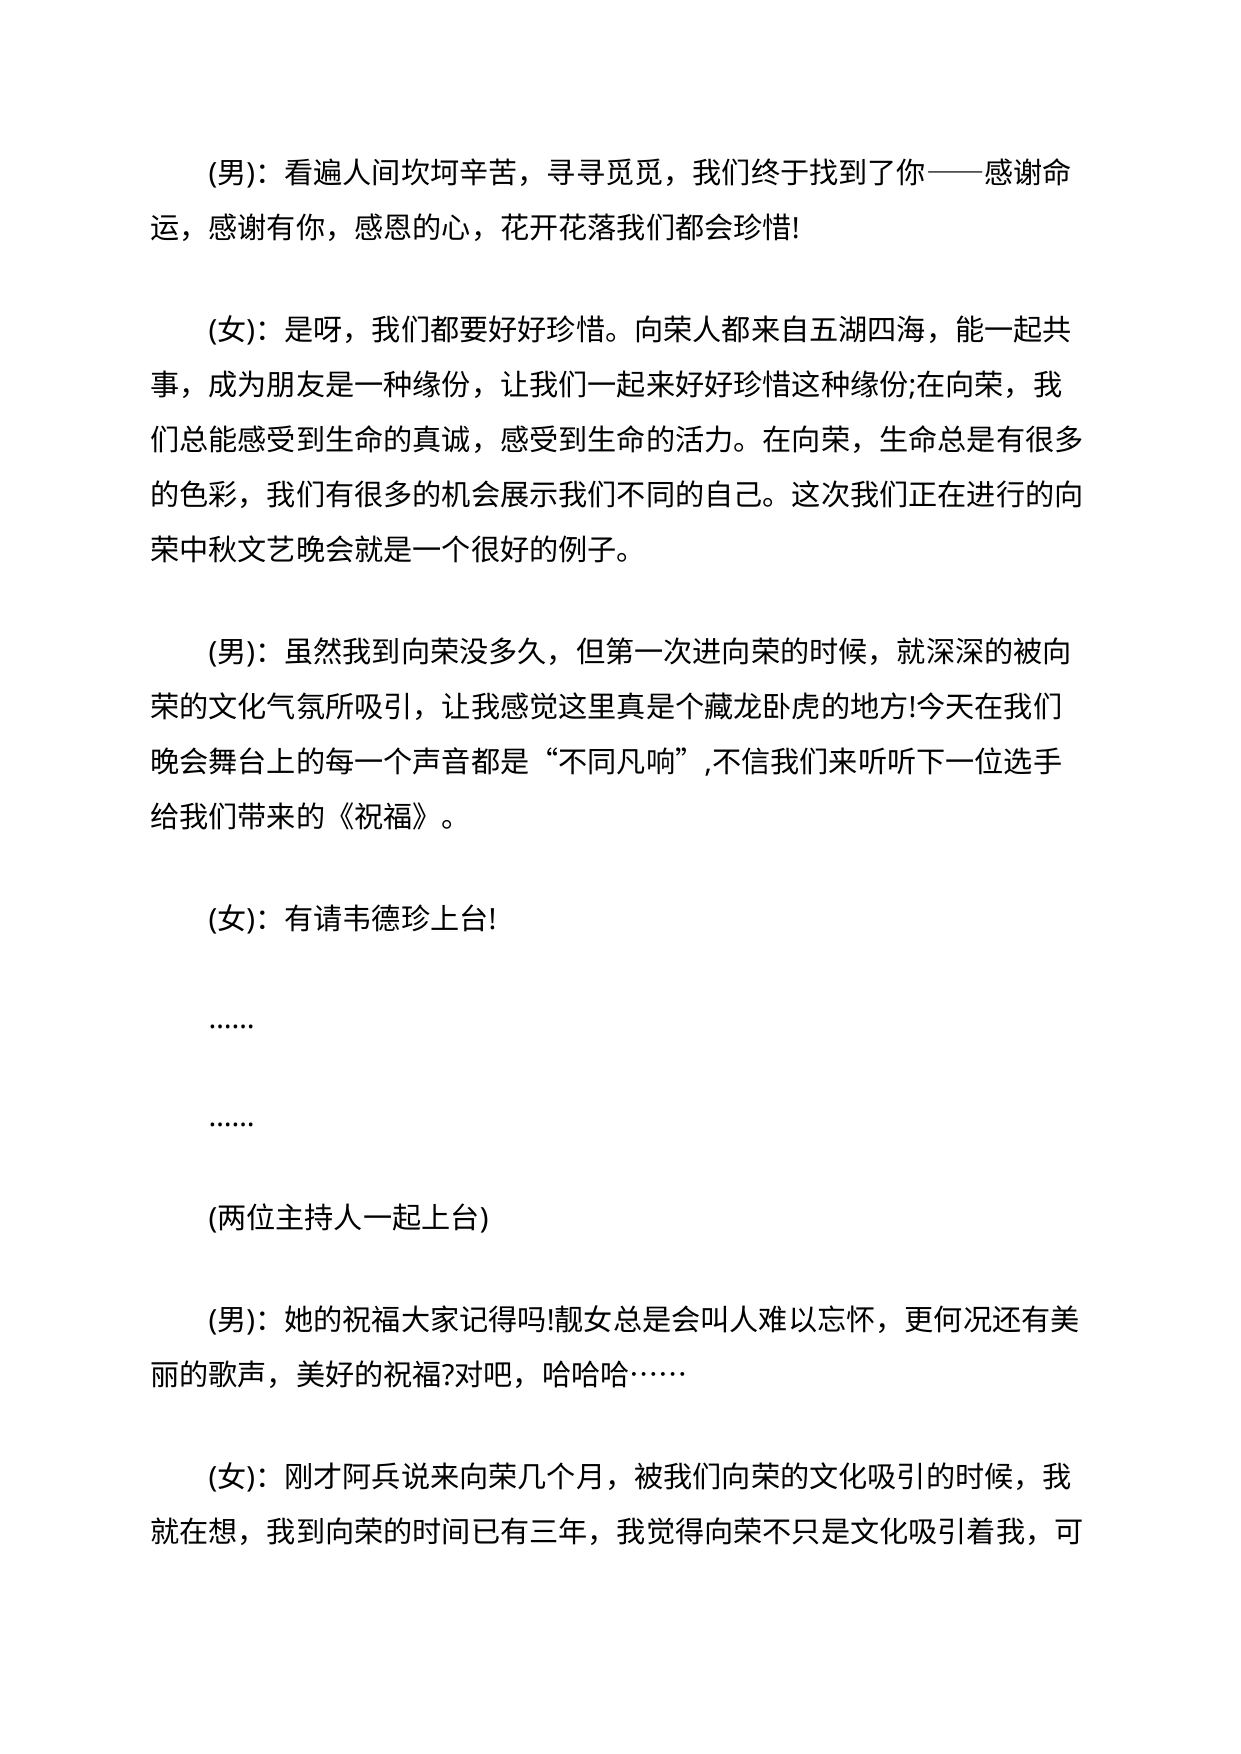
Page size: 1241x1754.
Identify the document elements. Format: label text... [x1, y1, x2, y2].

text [150, 1453, 1090, 1550]
text …… [150, 1096, 1090, 1135]
text (女)：有请韦德珍上台! [150, 895, 1090, 938]
text (男)：她的祝福大家记得吗!靓女总是会叫人难以忘怀，更何况还有美丽的歌声，美好的祝福?对吧，哈哈哈…… [150, 1296, 1090, 1393]
text (男)：看遍人间坎坷辛苦，寻寻觅觅，我们终于找到了你――感谢命运，感谢有你，感恩的心，花开花落我们都会珍惜! [150, 150, 1090, 247]
text …… [150, 997, 1090, 1037]
text (女)：是呀，我们都要好好珍惜。向荣人都来自五湖四海，能一起共事，成为朋友是一种缘份，让我们一起来好好珍惜这种缘份;在向荣，我们总能感受到生命的真诚，感受到生命的活力。在向荣，生命总是有很多的色彩，我们有很多的机会展示我们不同的自己。这次我们正在进行的向荣中秋文艺晚会就是一个很好的例子。 [150, 307, 1090, 569]
text (两位主持人一起上台) [150, 1194, 1090, 1237]
text (男)：虽然我到向荣没多久，但第一次进向荣的时候，就深深的被向荣的文化气氛所吸引，让我感觉这里真是个藏龙卧虎的地方!今天在我们晚会舞台上的每一个声音都是“不同凡响”,不信我们来听听下一位选手给我们带来的《祝福》。 [150, 628, 1090, 836]
